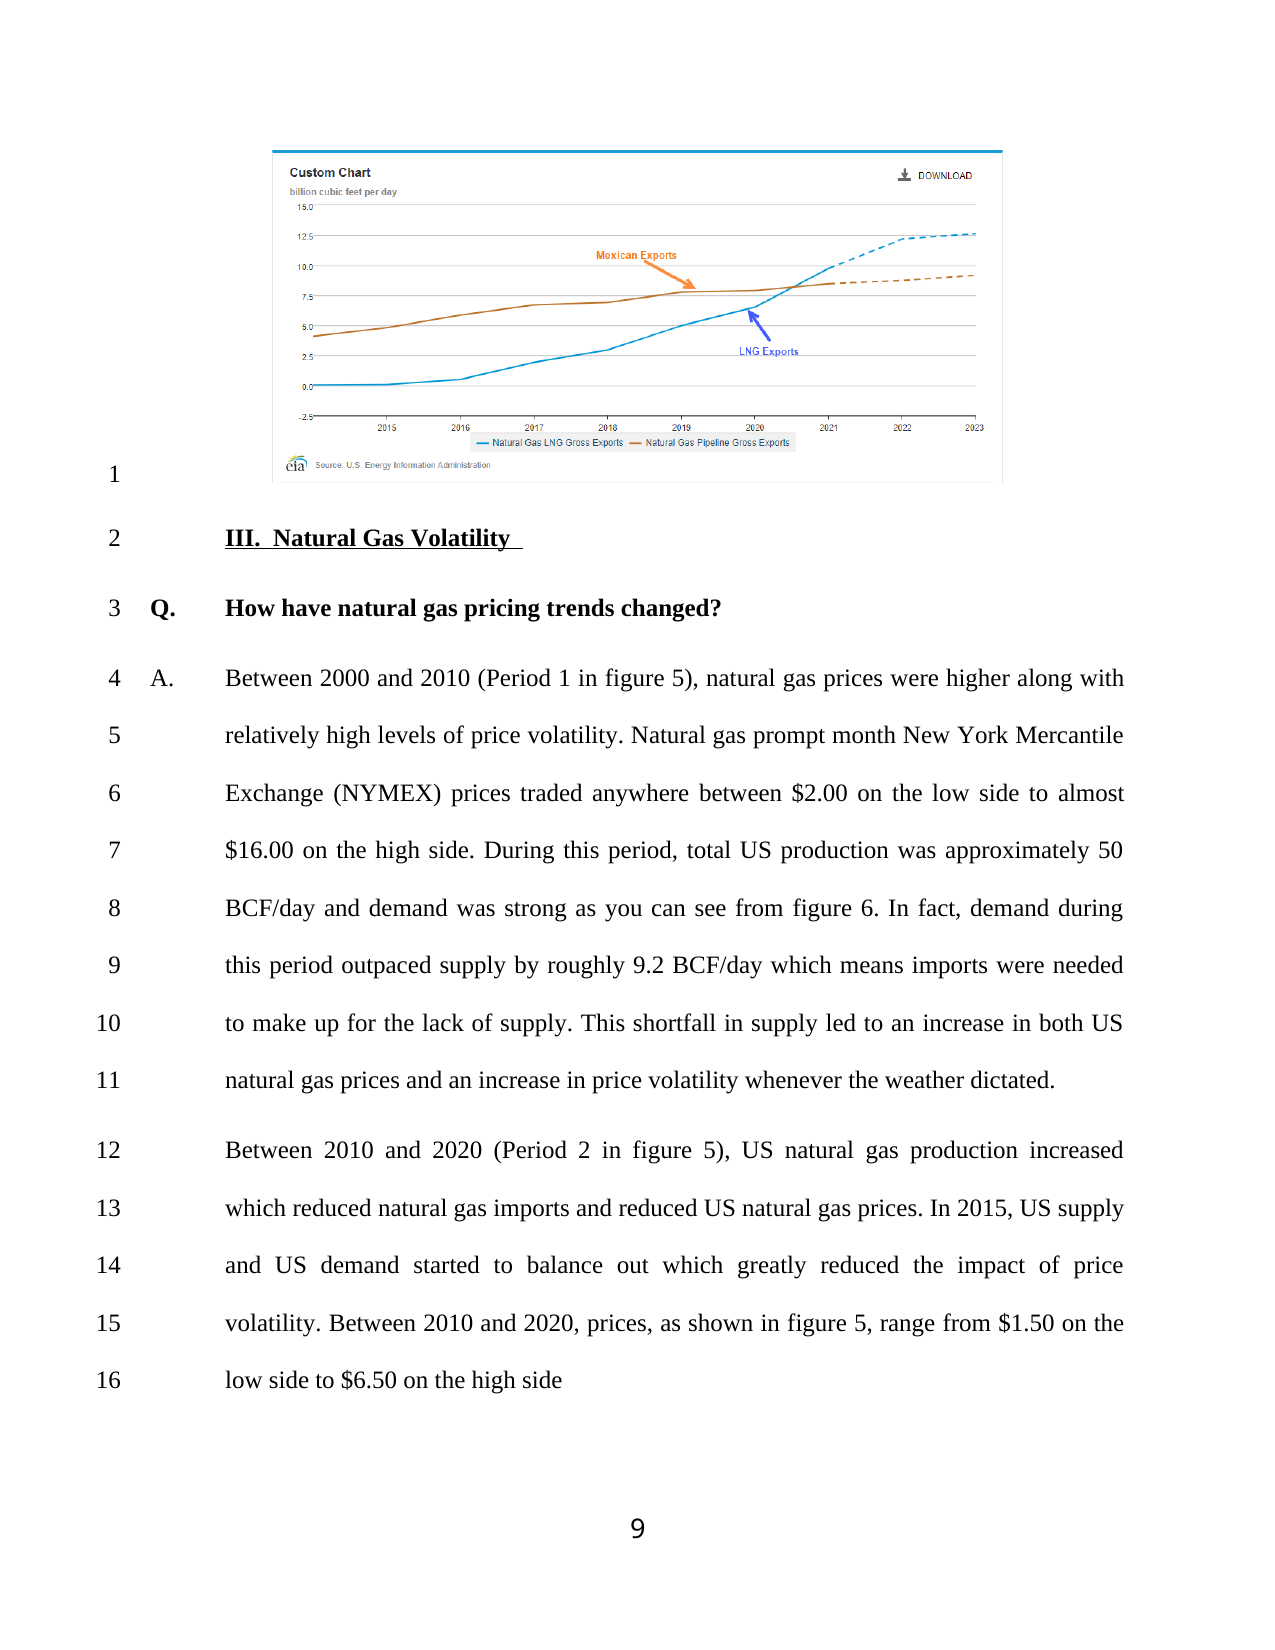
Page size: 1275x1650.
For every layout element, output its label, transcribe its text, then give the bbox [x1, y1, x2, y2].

text A. Between 2000 and 2010 (Period 1 in figure 5), natural gas prices were higher along with relatively high levels of price volatility. Natural gas prompt month New York Mercantile Exchange (NYMEX) prices traded anywhere between $2.00 on the low side to almost $16.00 on the high side. During this period, total US production was approximately 50 BCF/day and demand was strong as you can see from figure 6. In fact, demand during this period outpaced supply by roughly 9.2 BCF/day which means imports were needed to make up for the lack of supply. This shortfall in supply led to an increase in both US natural gas prices and an increase in price volatility whenever the weather dictated. [150, 663, 1125, 1094]
text Between 2010 and 2020 (Period 2 in figure 5), US natural gas production increased which reduced natural gas imports and reduced US natural gas prices. In 2015, US supply and US demand started to balance out which greatly reduced the impact of price volatility. Between 2010 and 2020, prices, as shown in figure 5, range from $1.50 on the low side to $6.50 on the high side [150, 1136, 1125, 1394]
picture [271, 150, 1004, 483]
text Q. How have natural gas pricing trends changed? [150, 593, 1125, 622]
text III. Natural Gas Volatility [225, 523, 1125, 552]
